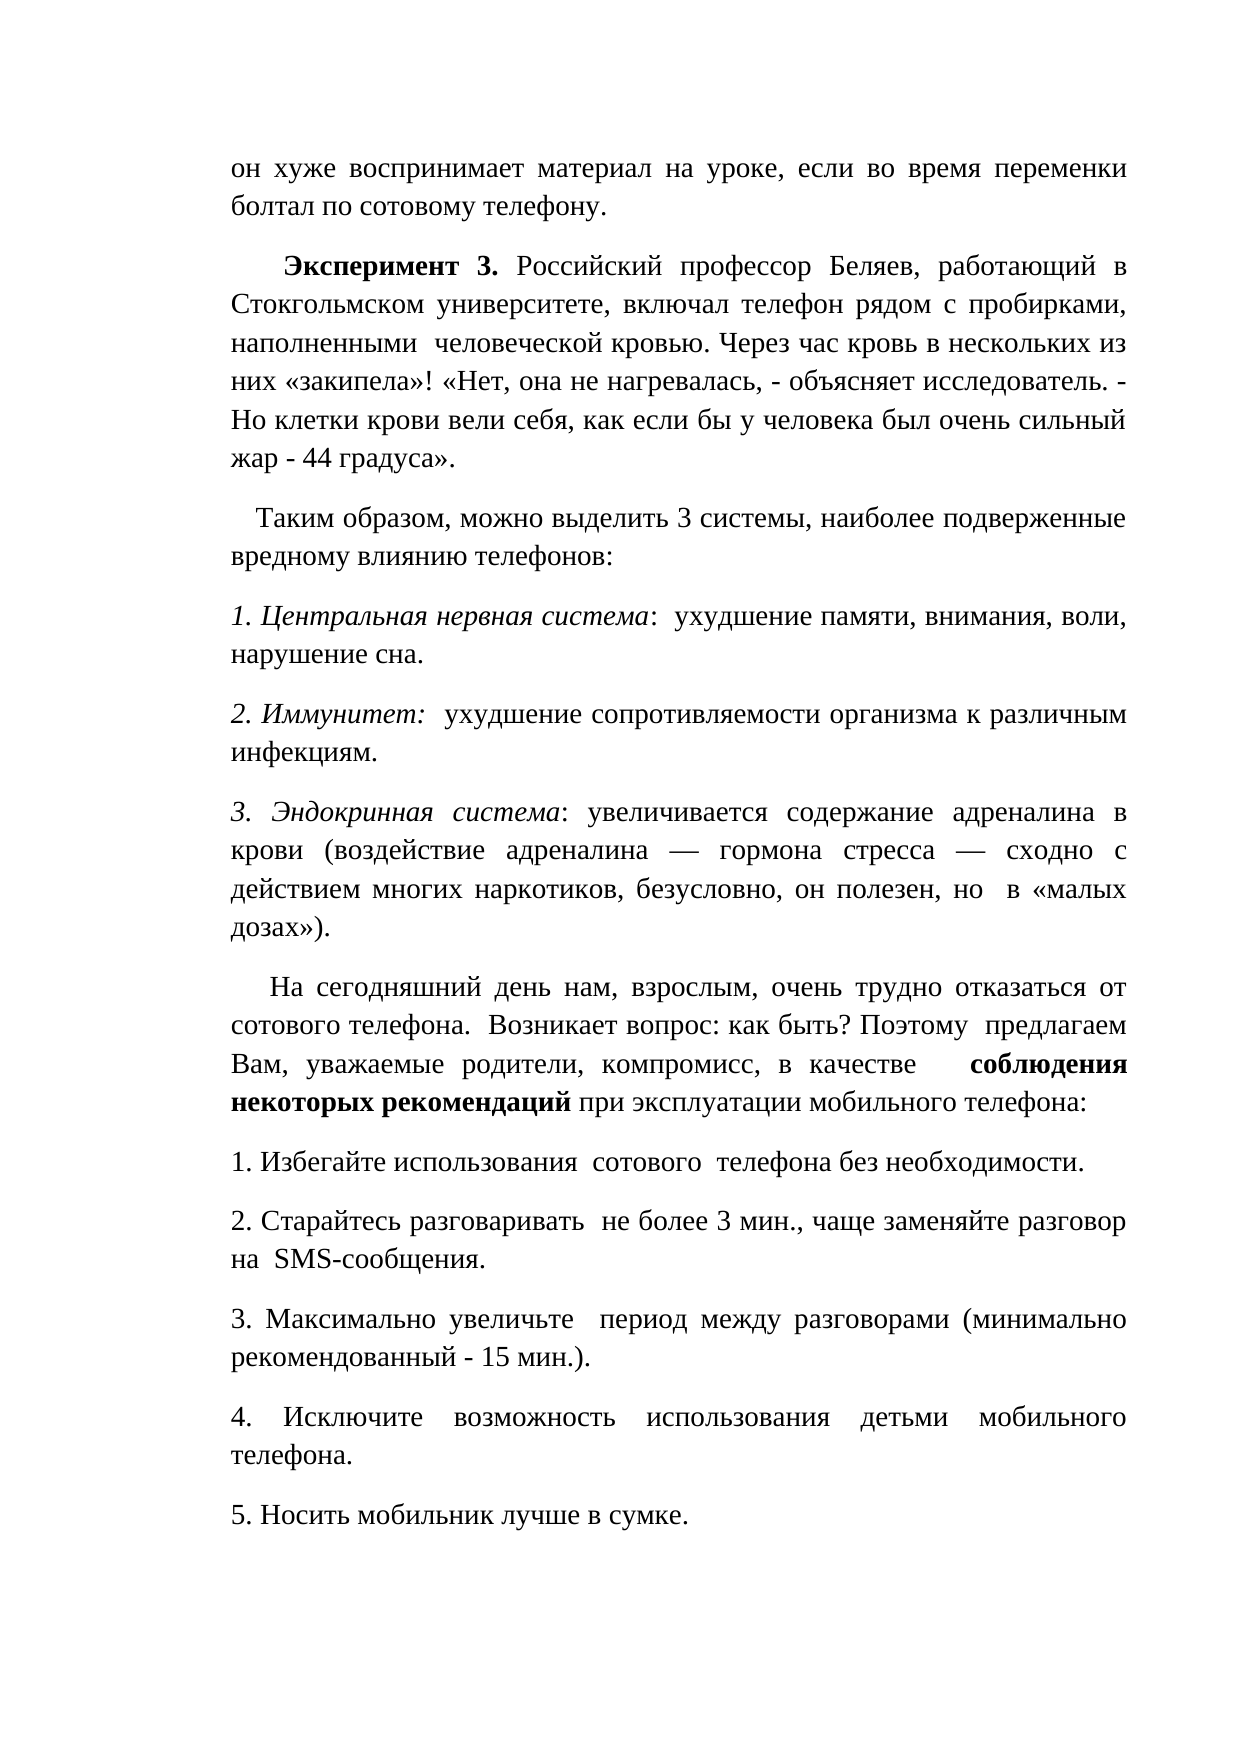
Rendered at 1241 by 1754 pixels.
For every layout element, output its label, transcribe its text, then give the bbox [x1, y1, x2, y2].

text 4. Исключите возможность использования детьми мобильного телефона. [231, 1399, 1128, 1471]
text 1. Избегайте использования сотового телефона без необходимости. [231, 1144, 1128, 1177]
text 3. Эндокринная система: увеличивается содержание адреналина в крови (воздействие адреналина — гормона стресса — сходно с действием многих наркотиков, безусловно, он полезен, но в «малых дозах»). [231, 794, 1128, 943]
text 3. Максимально увеличьте период между разговорами (минимально рекомендованный - 15 мин.). [231, 1301, 1128, 1373]
text 5. Носить мобильник лучше в сумке. [231, 1497, 1128, 1530]
text 2. Старайтесь разговаривать не более 3 мин., чаще заменяйте разговор на SMS-сообщения. [231, 1203, 1128, 1275]
text Таким образом, можно выделить 3 системы, наиболее подверженные вредному влиянию телефонов: [231, 500, 1128, 572]
text 1. Центральная нервная система: ухудшение памяти, внимания, воли, нарушение сна. [231, 598, 1128, 670]
text 2. Иммунитет: ухудшение сопротивляемости организма к различным инфекциям. [231, 696, 1128, 768]
text Эксперимент 3. Российский профессор Беляев, работающий в Стокгольмском университете, включал телефон рядом с пробирками, наполненными человеческой кровью. Через час кровь в нескольких из них «закипела»! «Нет, она не нагревалась, - объясняет исследователь. - Но клетки крови вели себя, как если бы у человека был очень сильный жар - 44 градуса». [231, 248, 1128, 474]
text На сегодняшний день нам, взрослым, очень трудно отказаться от сотового телефона. Возникает вопрос: как быть? Поэтому предлагаем Вам, уважаемые родители, компромисс, в качестве соблюдения некоторых рекомендаций при эксплуатации мобильного телефона: [231, 969, 1128, 1118]
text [231, 150, 1128, 222]
